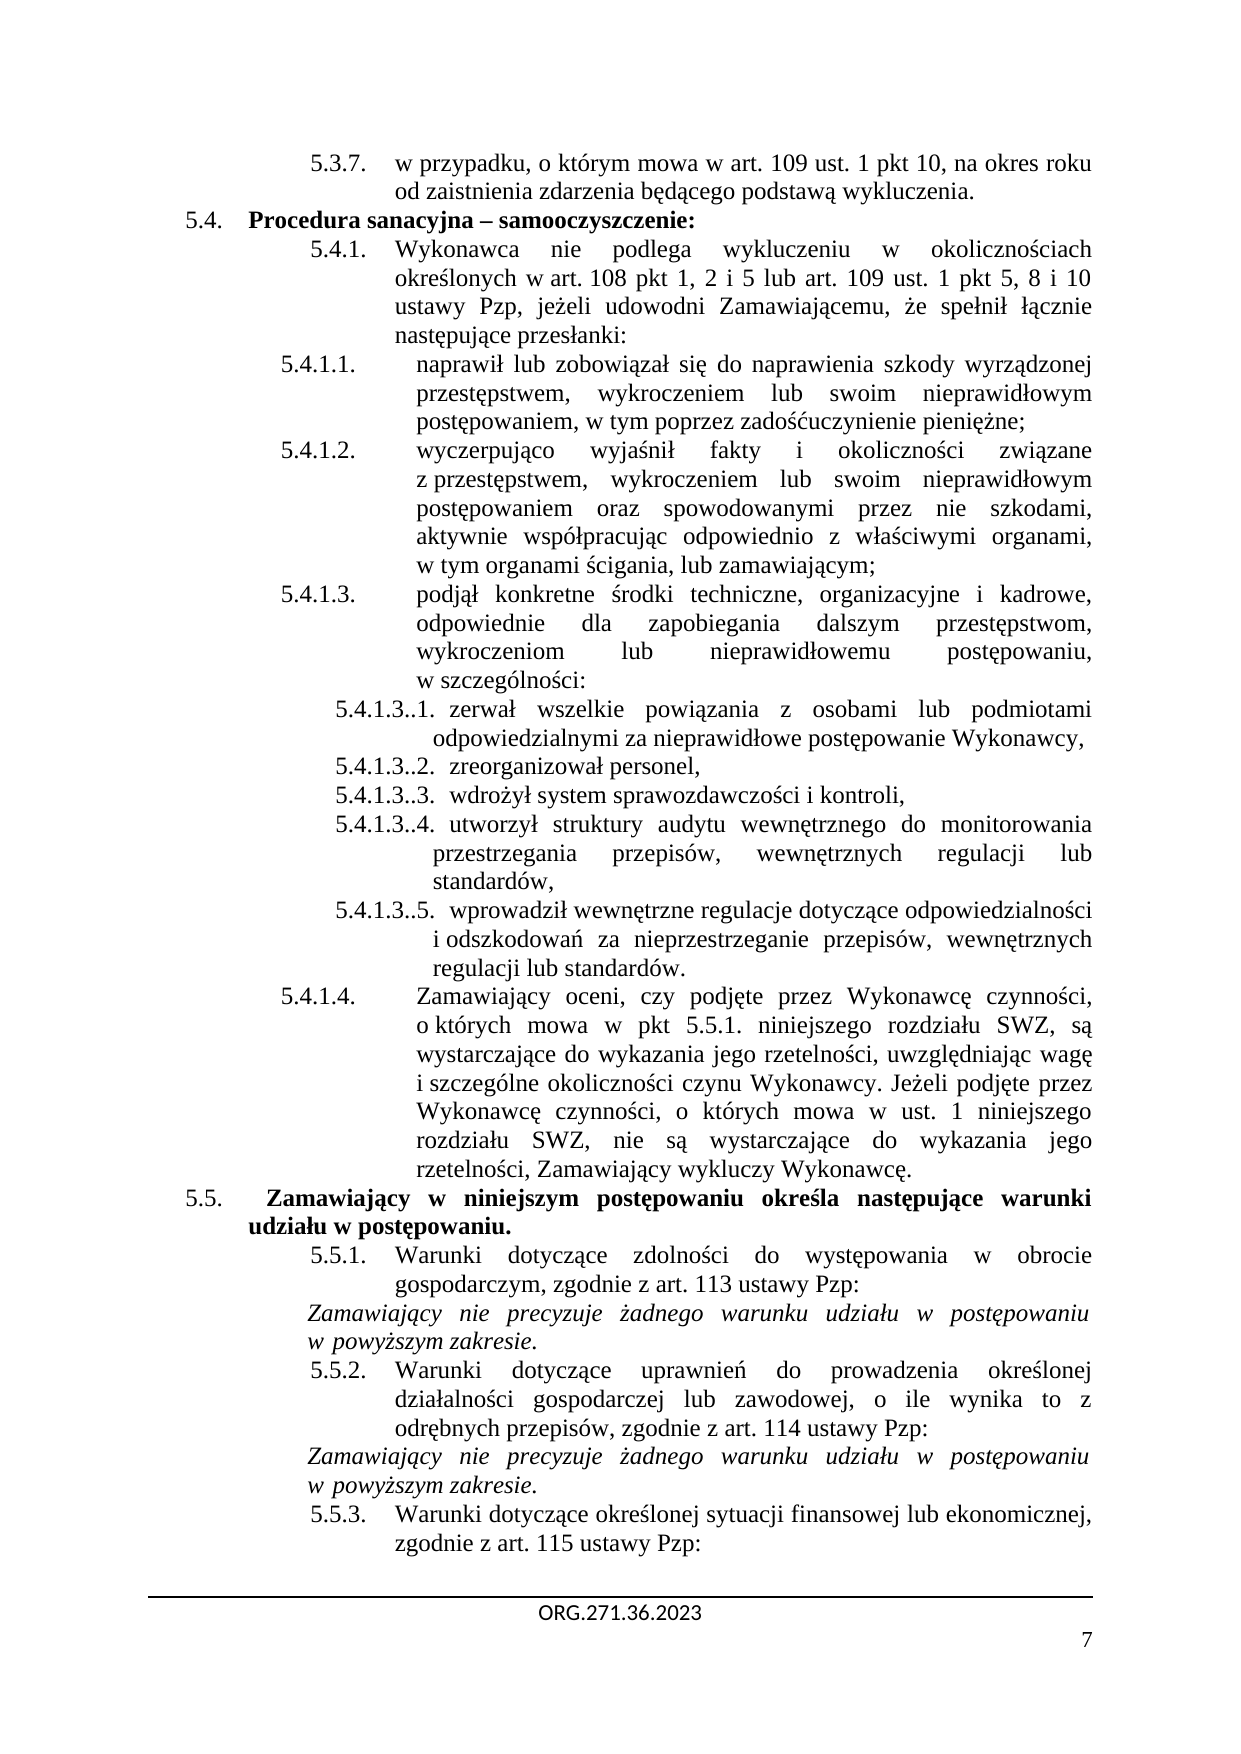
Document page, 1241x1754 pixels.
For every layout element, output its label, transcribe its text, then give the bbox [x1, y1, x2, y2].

list wprowadził wewnętrzne regulacje dotyczące odpowiedzialności i odszkodowań za nieprzestrzeganie przepisów, wewnętrznych regulacji lub standardów. [335, 895, 1093, 981]
list Zamawiający w niniejszym postępowaniu określa następujące warunki udziału w postępowaniu. [185, 1183, 1093, 1240]
list naprawił lub zobowiązał się do naprawienia szkody wyrządzonej przestępstwem, wykroczeniem lub swoim nieprawidłowym postępowaniem, w tym poprzez zadośćuczynienie pieniężne; [281, 349, 1093, 435]
list Zamawiający nie precyzuje żadnego warunku udziału w postępowaniu w powyższym zakresie. [307, 1298, 1093, 1355]
list podjął konkretne środki techniczne, organizacyjne i kadrowe, odpowiednie dla zapobiegania dalszym przestępstwom, wykroczeniom lub nieprawidłowemu postępowaniu, w szczególności: [281, 579, 1093, 694]
list zreorganizował personel, [335, 751, 1093, 780]
list Zamawiający oceni, czy podjęte przez Wykonawcę czynności, o których mowa w pkt 5.5.1. niniejszego rozdziału SWZ, są wystarczające do wykazania jego rzetelności, uwzględniając wagę i szczególne okoliczności czynu Wykonawcy. Jeżeli podjęte przez Wykonawcę czynności, o których mowa w ust. 1 niniejszego rozdziału SWZ, nie są wystarczające do wykazania jego rzetelności, Zamawiający wykluczy Wykonawcę. [281, 981, 1093, 1183]
list Warunki dotyczące uprawnień do prowadzenia określonej działalności gospodarczej lub zawodowej, o ile wynika to z odrębnych przepisów, zgodnie z art. 114 ustawy Pzp: [310, 1355, 1093, 1441]
list Warunki dotyczące określonej sytuacji finansowej lub ekonomicznej, zgodnie z art. 115 ustawy Pzp: [310, 1499, 1093, 1556]
list wdrożył system sprawozdawczości i kontroli, [335, 780, 1093, 809]
list utworzył struktury audytu wewnętrznego do monitorowania przestrzegania przepisów, wewnętrznych regulacji lub standardów, [335, 809, 1093, 895]
list zerwał wszelkie powiązania z osobami lub podmiotami odpowiedzialnymi za nieprawidłowe postępowanie Wykonawcy, [335, 694, 1093, 751]
list w przypadku, o którym mowa w art. 109 ust. 1 pkt 10, na okres roku od zaistnienia zdarzenia będącego podstawą wykluczenia. [310, 148, 1093, 205]
list Wykonawca nie podlega wykluczeniu w okolicznościach określonych w art. 108 pkt 1, 2 i 5 lub art. 109 ust. 1 pkt 5, 8 i 10 ustawy Pzp, jeżeli udowodni Zamawiającemu, że spełnił łącznie następujące przesłanki: [310, 234, 1093, 349]
list Procedura sanacyjna – samooczyszczenie: [185, 205, 1093, 234]
list Zamawiający nie precyzuje żadnego warunku udziału w postępowaniu w powyższym zakresie. [307, 1441, 1093, 1499]
list wyczerpująco wyjaśnił fakty i okoliczności związane z przestępstwem, wykroczeniem lub swoim nieprawidłowym postępowaniem oraz spowodowanymi przez nie szkodami, aktywnie współpracując odpowiednio z właściwymi organami, w tym organami ścigania, lub zamawiającym; [281, 435, 1093, 579]
list Warunki dotyczące zdolności do występowania w obrocie gospodarczym, zgodnie z art. 113 ustawy Pzp: [310, 1240, 1093, 1298]
